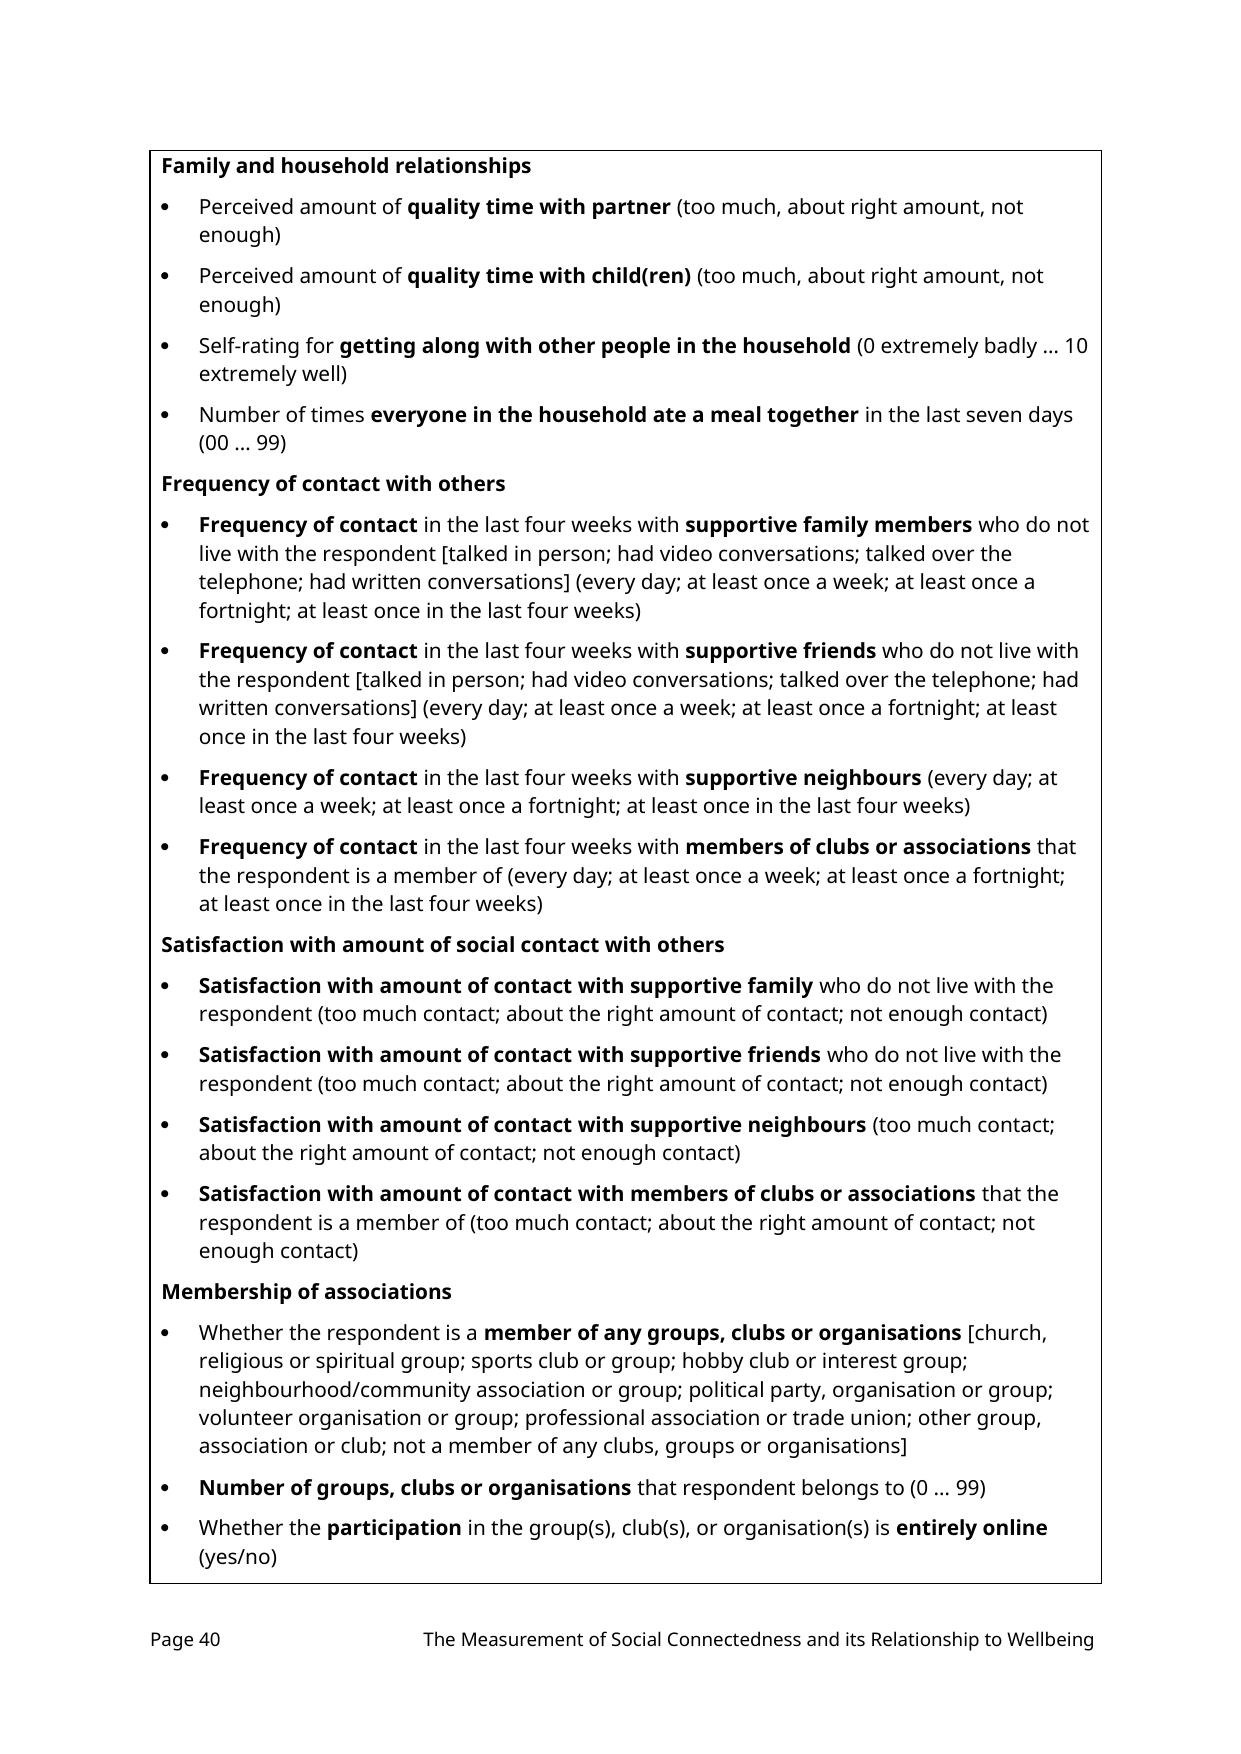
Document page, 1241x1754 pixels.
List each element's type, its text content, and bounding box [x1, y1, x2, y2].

table_cell Family and household relationships Perceived amount of quality time with partner (too much, about right amount, not enough) Perceived amount of quality time with child(ren) (too much, about right amount, not enough) Self-rating for getting along with other people in the household (0 extremely badly … 10 extremely well) Number of times everyone in the household ate a meal together in the last seven days (00 … 99) Frequency of contact with others Frequency of contact in the last four weeks with supportive family members who do not live with the respondent [talked in person; had video conversations; talked over the telephone; had written conversations] (every day; at least once a week; at least once a fortnight; at least once in the last four weeks) Frequency of contact in the last four weeks with supportive friends who do not live with the respondent [talked in person; had video conversations; talked over the telephone; had written conversations] (every day; at least once a week; at least once a fortnight; at least once in the last four weeks) Frequency of contact in the last four weeks with supportive neighbours (every day; at least once a week; at least once a fortnight; at least once in the last four weeks) Frequency of contact in the last four weeks with members of clubs or associations that the respondent is a member of (every day; at least once a week; at least once a fortnight; at least once in the last four weeks) Satisfaction with amount of social contact with others Satisfaction with amount of contact with supportive family who do not live with the respondent (too much contact; about the right amount of contact; not enough contact) Satisfaction with amount of contact with supportive friends who do not live with the respondent (too much contact; about the right amount of contact; not enough contact) Satisfaction with amount of contact with supportive neighbours (too much contact; about the right amount of contact; not enough contact) Satisfaction with amount of contact with members of clubs or associations that the respondent is a member of (too much contact; about the right amount of contact; not enough contact) Membership of associations Whether the respondent is a member of any groups, clubs or organisations [church, religious or spiritual group; sports club or group; hobby club or interest group; neighbourhood/community association or group; political party, organisation or group; volunteer organisation or group; professional association or trade union; other group, association or club; not a member of any clubs, groups or organisations] Number of groups, clubs or organisations that respondent belongs to (0 … 99) Whether the participation in the group(s), club(s), or organisation(s) is entirely online (yes/no) [151, 151, 1101, 1583]
